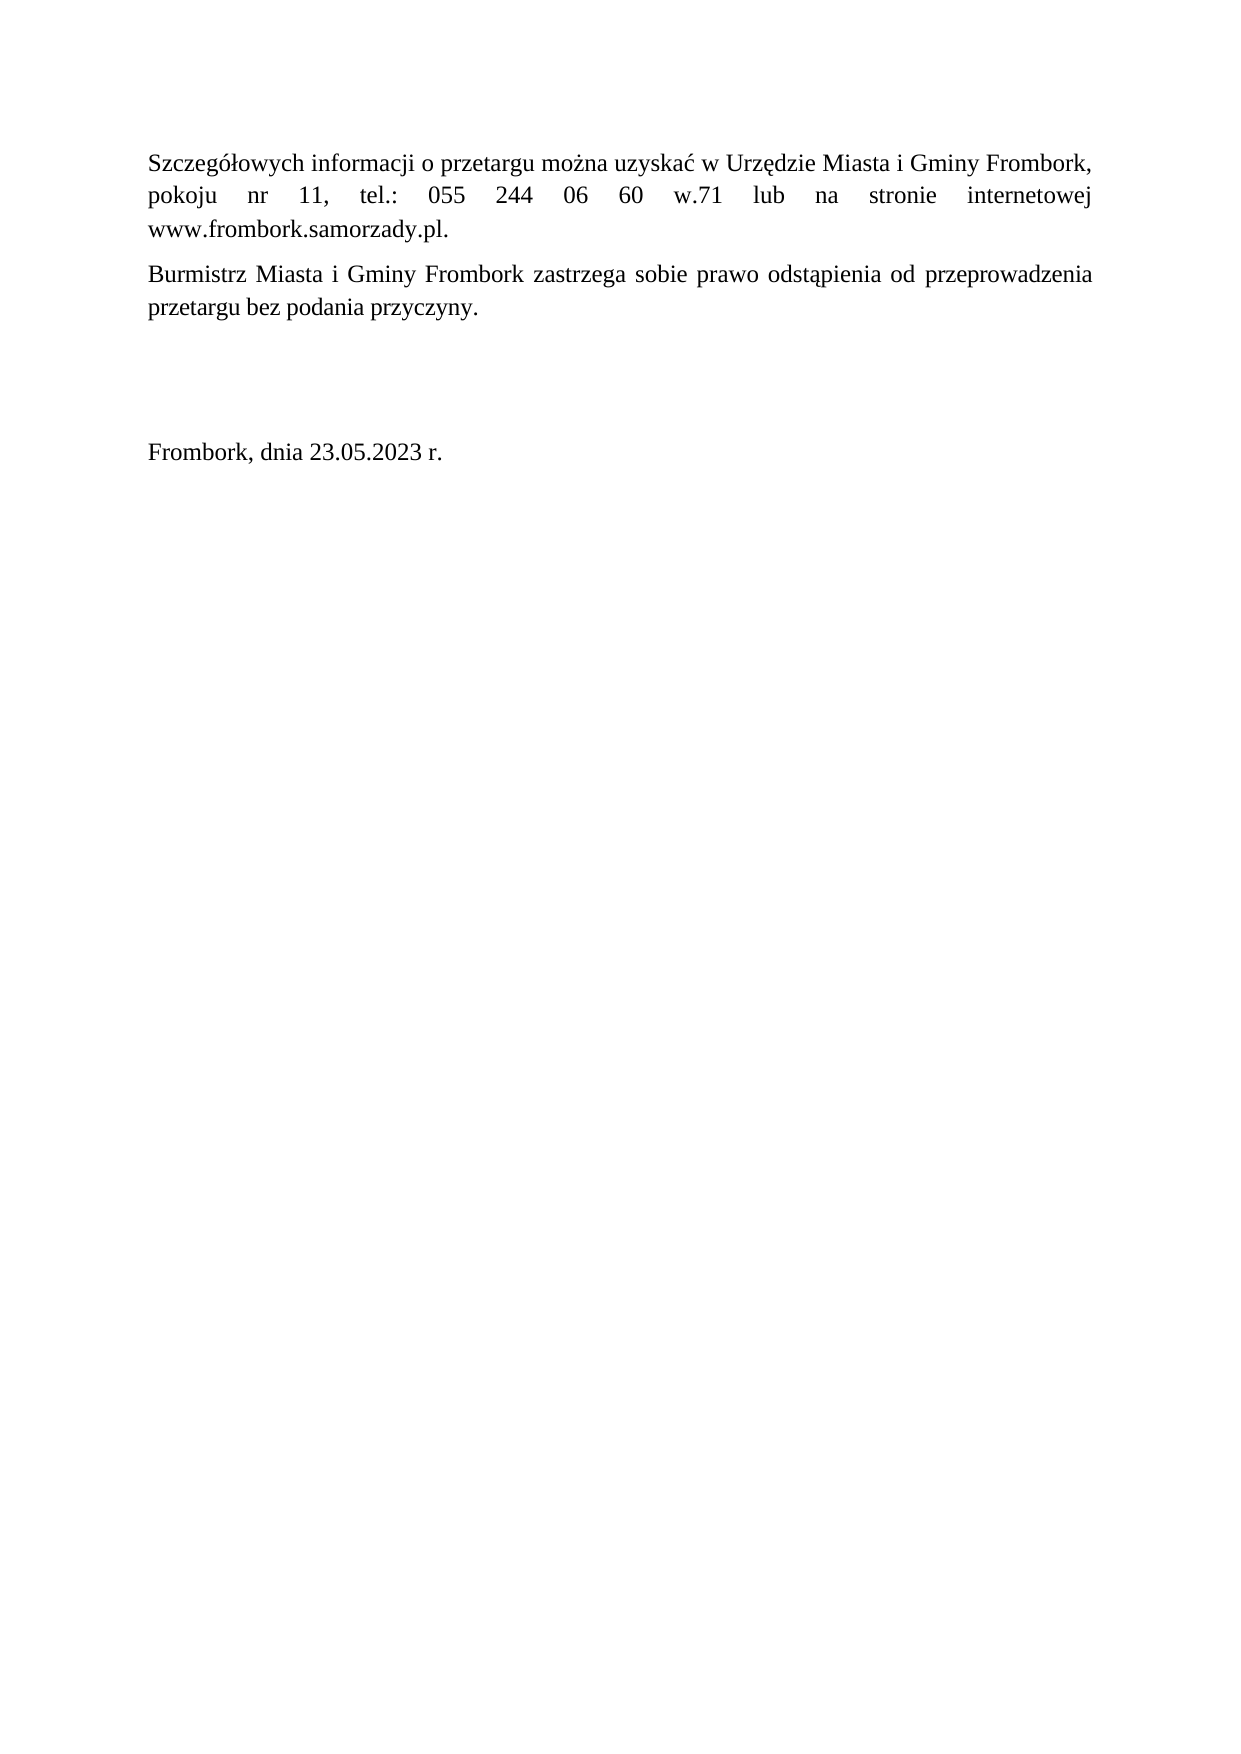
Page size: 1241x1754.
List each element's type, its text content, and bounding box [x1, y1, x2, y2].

text Burmistrz Miasta i Gminy Frombork zastrzega sobie prawo odstąpienia od przeprowadzenia przetargu bez podania przyczyny. [148, 259, 1093, 321]
text Frombork, dnia 23.05.2023 r. [148, 437, 1093, 466]
text Szczegółowych informacji o przetargu można uzyskać w Urzędzie Miasta i Gminy Frombork, pokoju nr 11, tel.: 055 244 06 60 w.71 lub na stronie internetowej www.frombork.samorzady.pl. [148, 148, 1093, 242]
